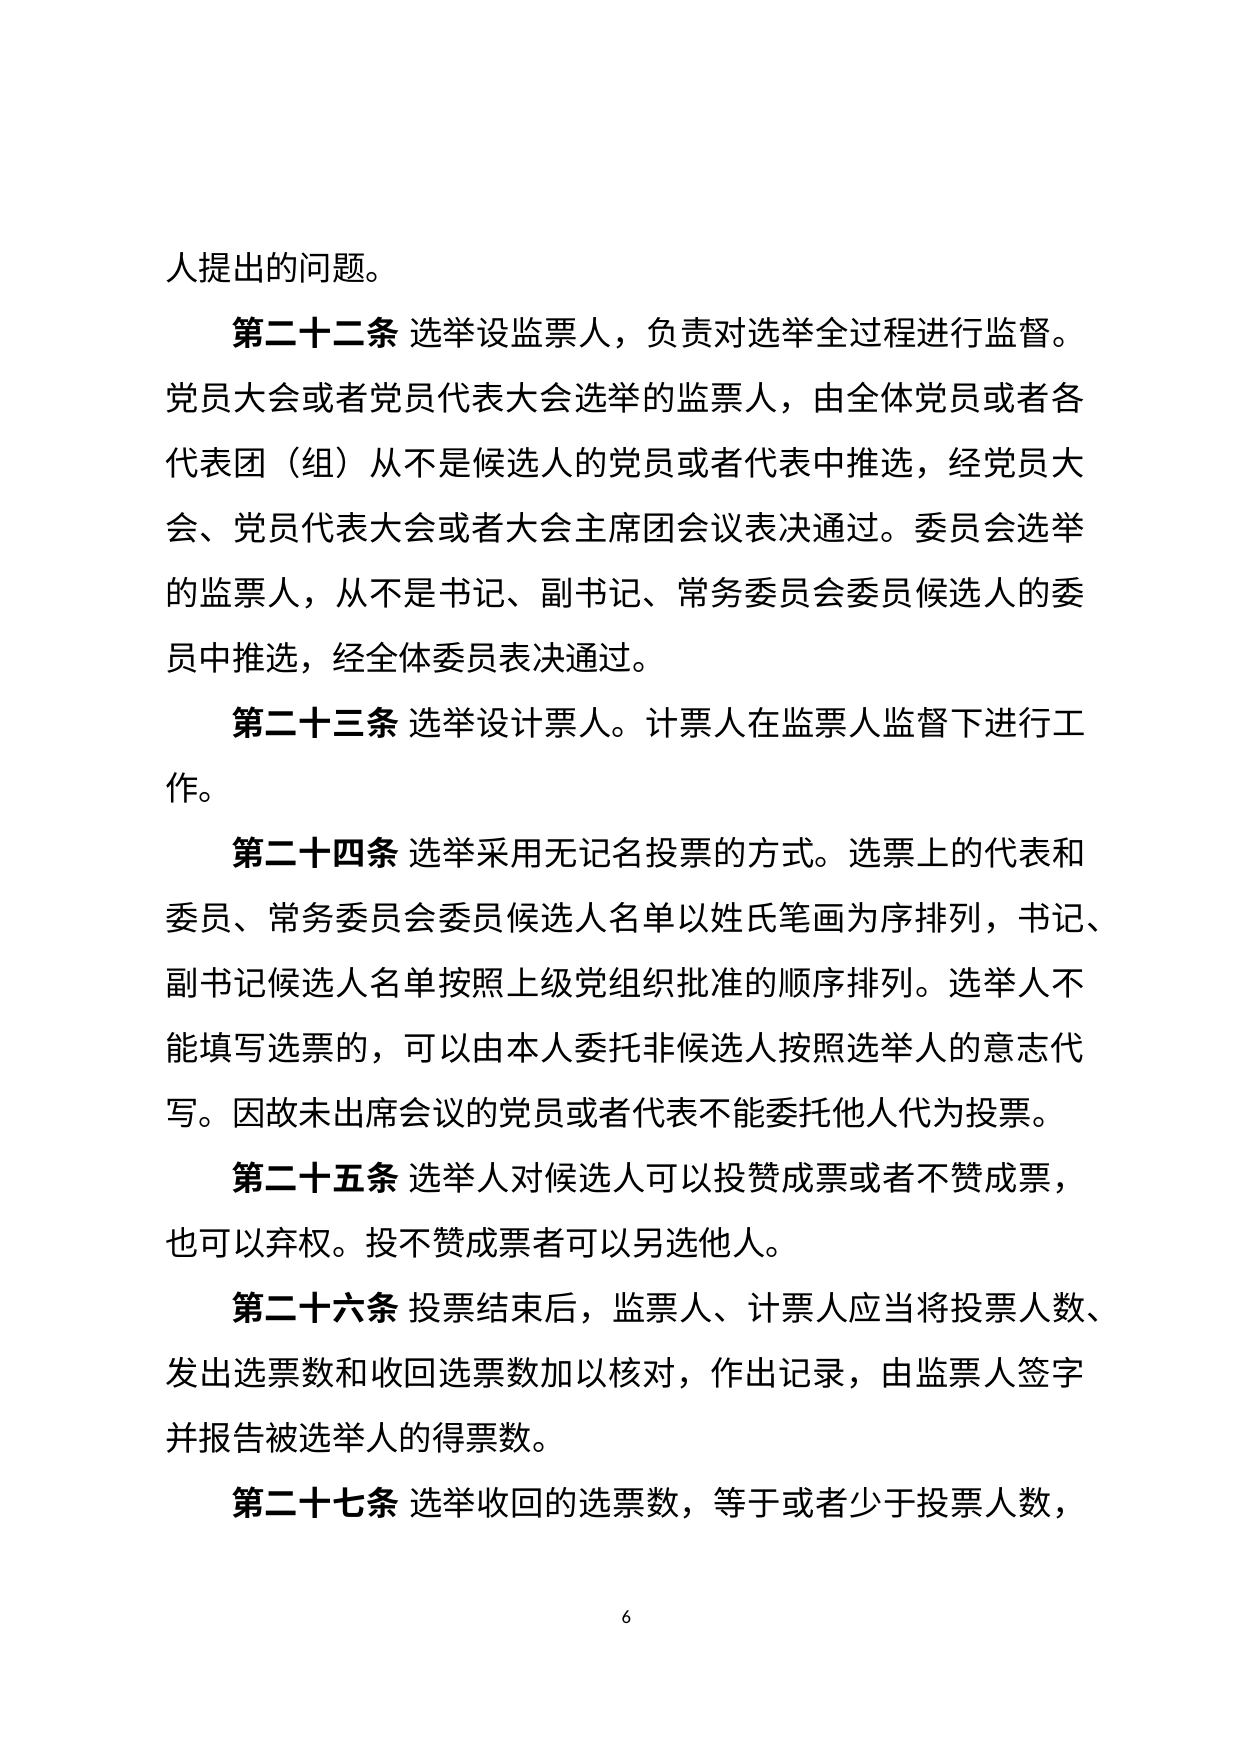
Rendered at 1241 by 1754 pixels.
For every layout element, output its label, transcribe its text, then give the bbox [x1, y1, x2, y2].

text 第二十三条 选举设计票人。计票人在监票人监督下进行工作。 [165, 688, 1087, 818]
text 第二十五条 选举人对候选人可以投赞成票或者不赞成票，也可以弃权。投不赞成票者可以另选他人。 [165, 1143, 1087, 1273]
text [165, 233, 1087, 298]
text 第二十二条 选举设监票人，负责对选举全过程进行监督。党员大会或者党员代表大会选举的监票人，由全体党员或者各代表团（组）从不是候选人的党员或者代表中推选，经党员大会、党员代表大会或者大会主席团会议表决通过。委员会选举的监票人，从不是书记、副书记、常务委员会委员候选人的委员中推选，经全体委员表决通过。 [165, 298, 1087, 688]
text 第二十四条 选举采用无记名投票的方式。选票上的代表和委员、常务委员会委员候选人名单以姓氏笔画为序排列，书记、副书记候选人名单按照上级党组织批准的顺序排列。选举人不能填写选票的，可以由本人委托非候选人按照选举人的意志代写。因故未出席会议的党员或者代表不能委托他人代为投票。 [165, 818, 1087, 1143]
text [165, 1468, 1087, 1533]
text 第二十六条 投票结束后，监票人、计票人应当将投票人数、发出选票数和收回选票数加以核对，作出记录，由监票人签字并报告被选举人的得票数。 [165, 1273, 1087, 1468]
